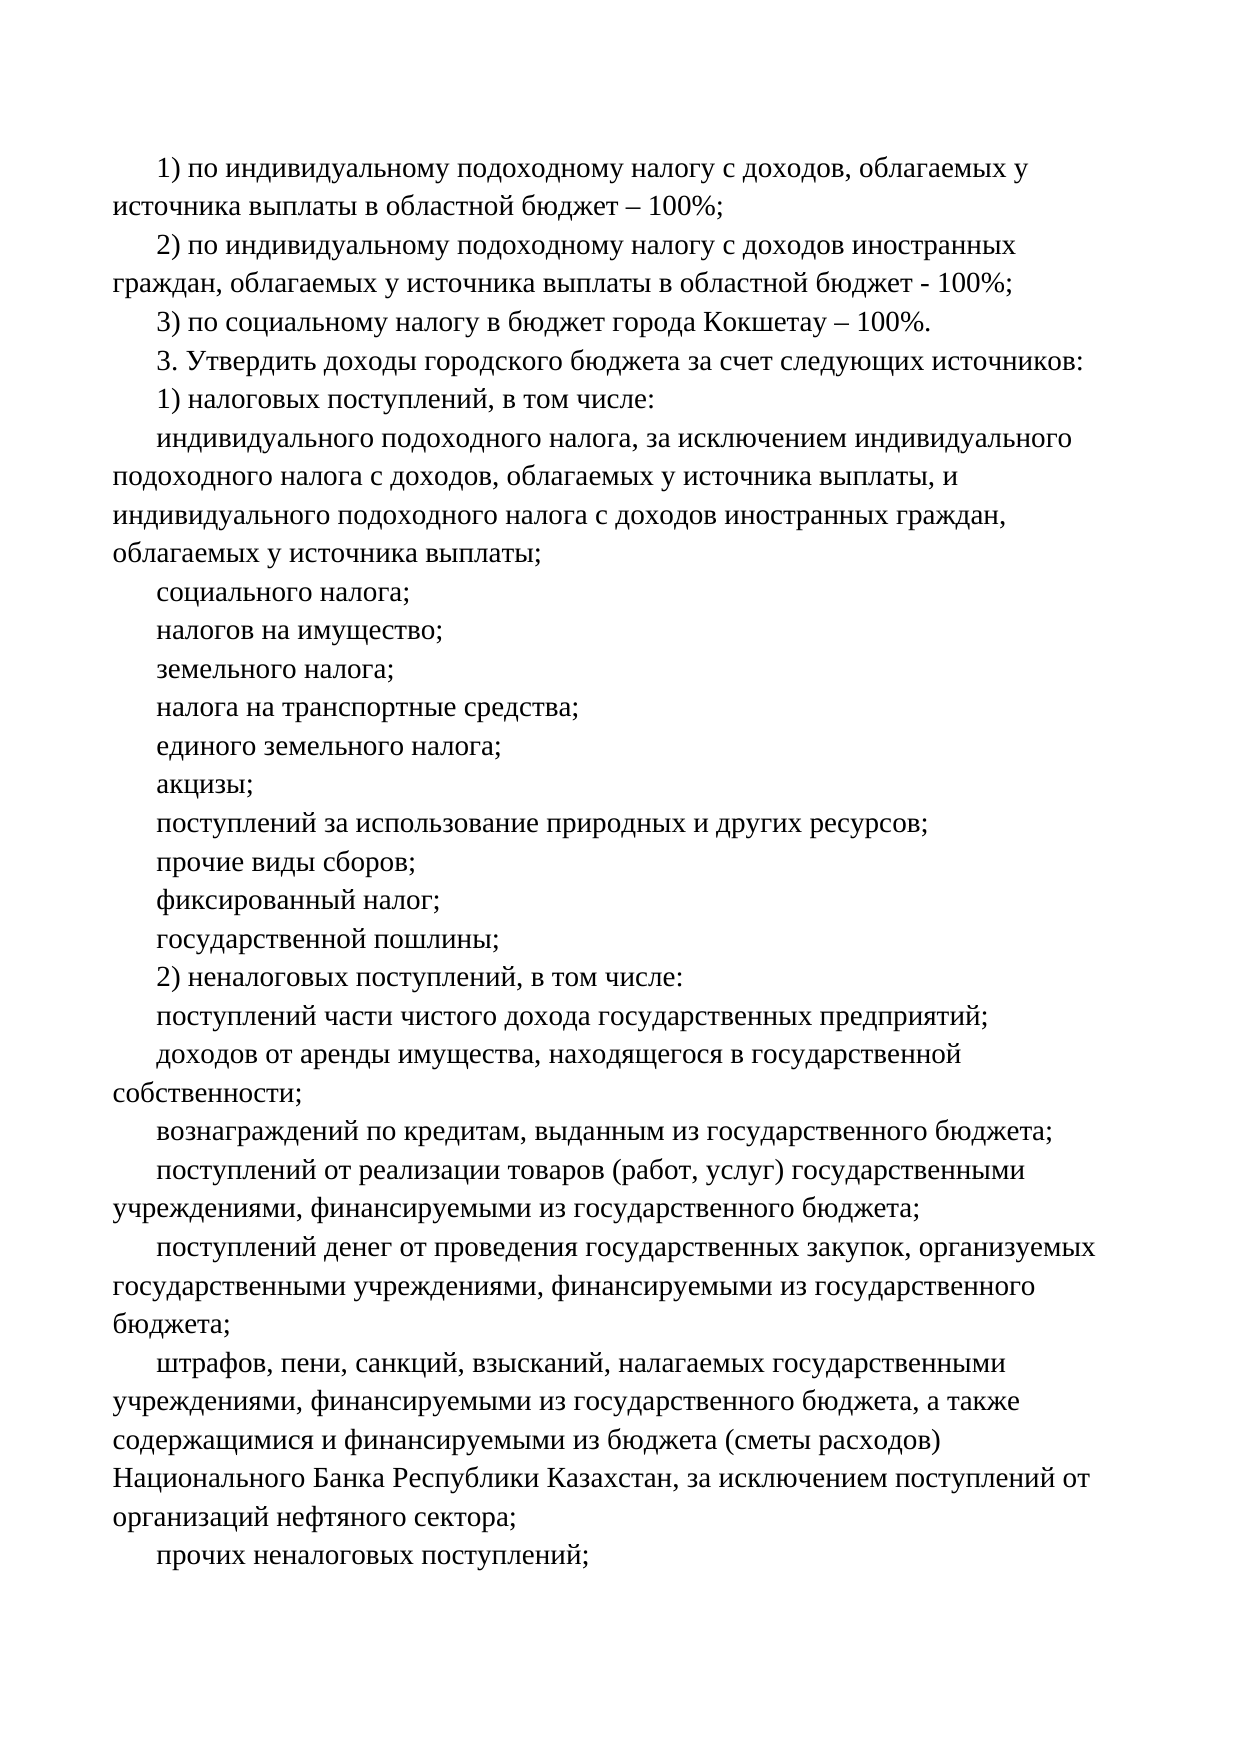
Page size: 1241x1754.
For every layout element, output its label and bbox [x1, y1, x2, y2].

text [112, 150, 1128, 1571]
